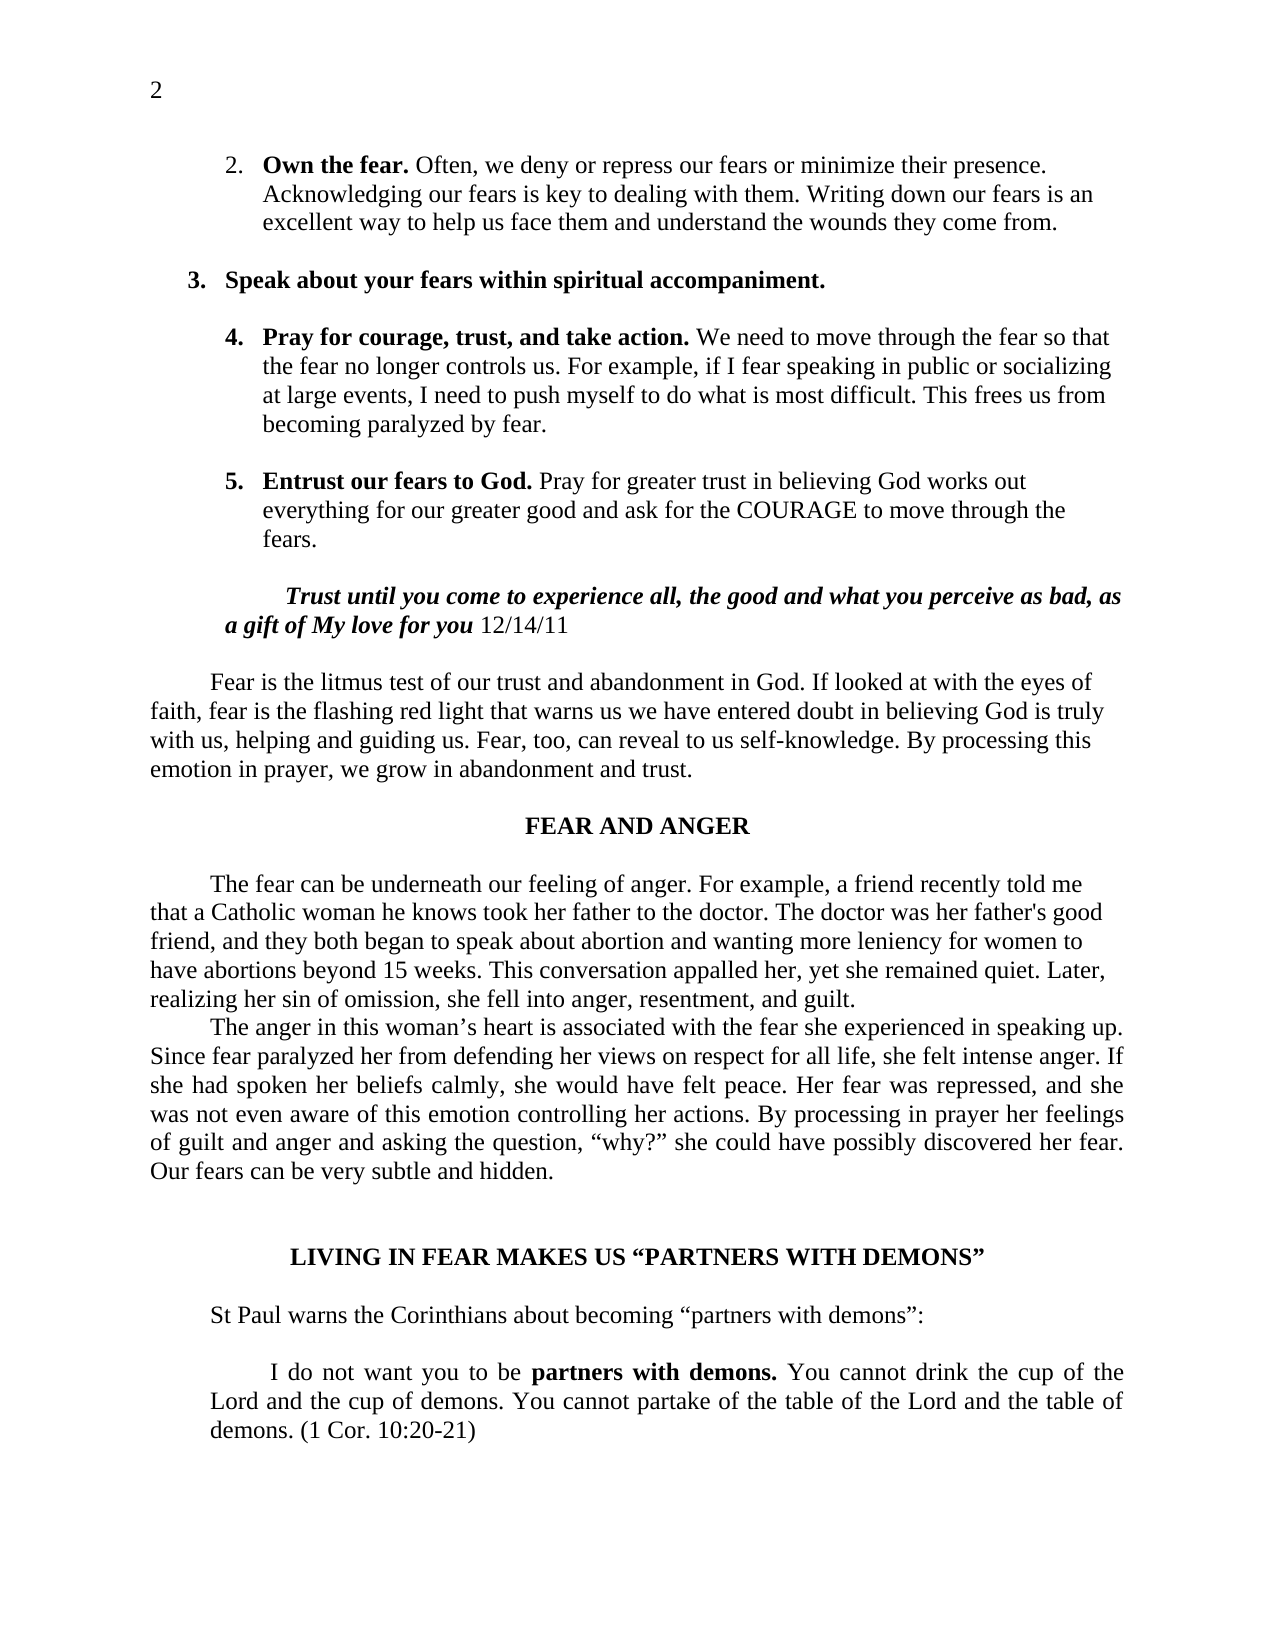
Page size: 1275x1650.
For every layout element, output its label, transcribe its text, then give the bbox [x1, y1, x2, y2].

list The anger in this woman’s heart is associated with the fear she experienced in speaking up. Since fear paralyzed her from defending her views on respect for all life, she felt intense anger. If she had spoken her beliefs calmly, she would have felt peace. Her fear was repressed, and she was not even aware of this emotion controlling her actions. By processing in prayer her feelings of guilt and anger and asking the question, “why?” she could have possibly discovered her fear. Our fears can be very subtle and hidden. [150, 1012, 1125, 1185]
list Pray for courage, trust, and take action. We need to move through the fear so that the fear no longer controls us. For example, if I fear speaking in public or socializing at large events, I need to push myself to do what is most difficult. This frees us from becoming paralyzed by fear. [225, 322, 1125, 437]
list Speak about your fears within spiritual accompaniment. [187, 265, 1125, 294]
text The fear can be underneath our feeling of anger. For example, a friend recently told me that a Catholic woman he knows took her father to the doctor. The doctor was her father's good friend, and they both began to speak about abortion and wanting more leniency for women to have abortions beyond 15 weeks. This conversation appalled her, yet she remained quiet. Later, realizing her sin of omission, she fell into anger, resentment, and guilt. [150, 869, 1125, 1012]
list LIVING IN FEAR MAKES US “PARTNERS WITH DEMONS” [150, 1242, 1125, 1271]
list Own the fear. Often, we deny or repress our fears or minimize their presence. Acknowledging our fears is key to dealing with them. Writing down our fears is an excellent way to help us face them and understand the wounds they come from. [225, 150, 1125, 236]
list I do not want you to be partners with demons. You cannot drink the cup of the Lord and the cup of demons. You cannot partake of the table of the Lord and the table of demons. (1 Cor. 10:20-21) [210, 1357, 1125, 1444]
list Entrust our fears to God. Pray for greater trust in believing God works out everything for our greater good and ask for the COURAGE to move through the fears. [225, 466, 1125, 552]
list St Paul warns the Corinthians about becoming “partners with demons”: [150, 1300, 1125, 1329]
text Fear is the litmus test of our trust and abandonment in God. If looked at with the eyes of faith, fear is the flashing red light that warns us we have entered doubt in believing God is truly with us, helping and guiding us. Fear, too, can reveal to us self-knowledge. By processing this emotion in prayer, we grow in abandonment and trust. [150, 667, 1125, 782]
text FEAR AND ANGER [150, 811, 1125, 840]
text Trust until you come to experience all, the good and what you perceive as bad, as a gift of My love for you 12/14/11 [225, 581, 1125, 639]
